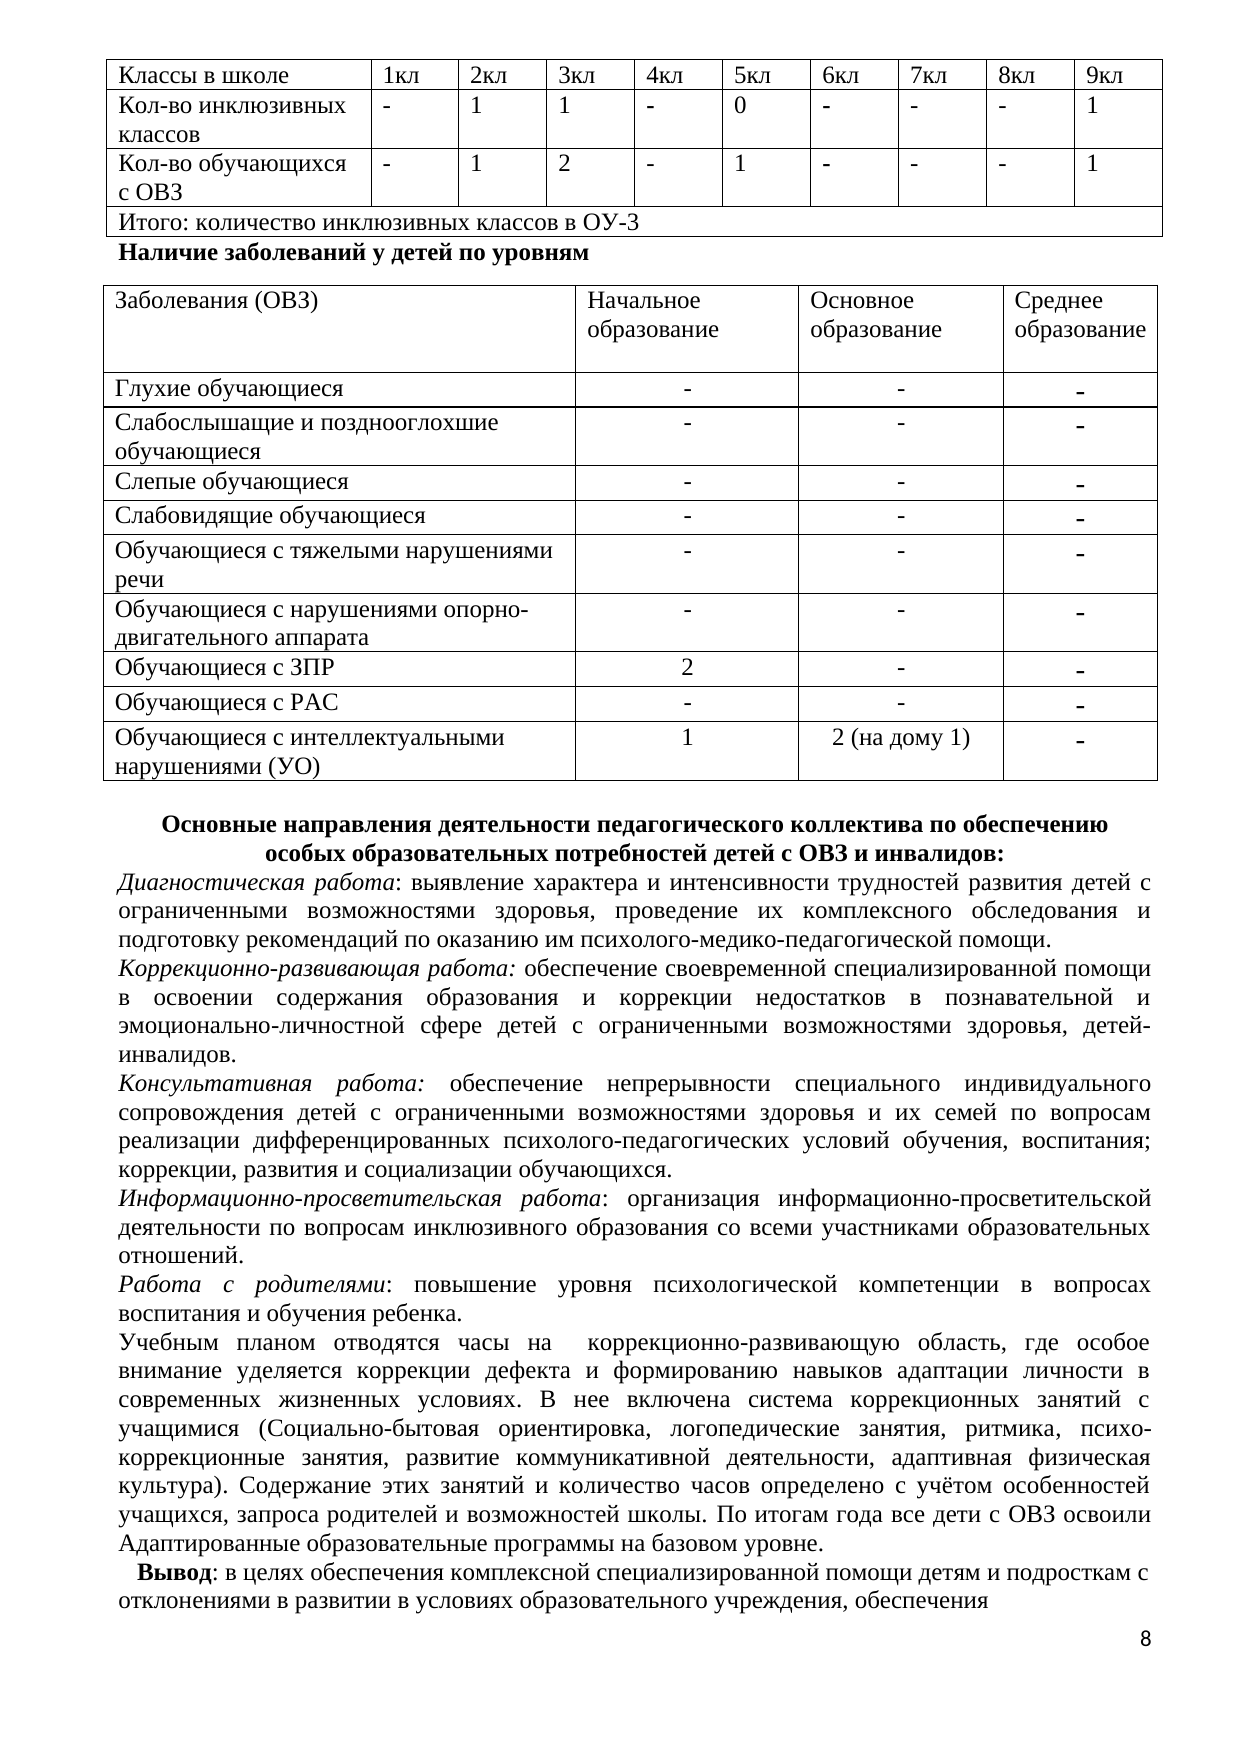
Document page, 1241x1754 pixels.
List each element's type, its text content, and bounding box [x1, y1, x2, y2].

table_cell - [811, 90, 898, 147]
table_cell Слабослышащие и позднооглохшие обучающиеся [104, 408, 575, 465]
table_cell - [372, 149, 458, 206]
table_cell 5кл [723, 60, 810, 89]
table_cell Слабовидящие обучающиеся [104, 501, 575, 534]
table_cell 4кл [635, 60, 722, 89]
table_cell Глухие обучающиеся [104, 373, 575, 406]
table_cell - [799, 408, 1003, 465]
table_cell - [899, 149, 986, 206]
table_cell - [576, 501, 798, 534]
table_cell - [576, 373, 798, 406]
table_cell Обучающиеся с интеллектуальными нарушениями (УО) [104, 722, 575, 779]
table_cell - [811, 149, 898, 206]
table_cell - [1004, 408, 1157, 465]
table_cell 1 [459, 90, 546, 147]
table_cell 1 [459, 149, 546, 206]
table_cell - [1004, 535, 1157, 593]
table_cell - [1004, 687, 1157, 721]
text Консультативная работа: обеспечение непрерывности специального индивидуального сопровождения детей с ограниченными возможностями здоровья и их семей по вопросам реализации дифференцированных психолого-педагогических условий обучения, воспитания; коррекции, развития и социализации обучающихся. [118, 1068, 1152, 1183]
table_cell Обучающиеся с нарушениями опорно-двигательного аппарата [104, 594, 575, 651]
table_cell - [1004, 594, 1157, 651]
table_cell 2 [576, 652, 798, 686]
table_cell 3кл [547, 60, 634, 89]
table_cell 1 [576, 722, 798, 779]
table_cell - [799, 594, 1003, 651]
text Информационно-просветительская работа: организация информационно-просветительской деятельности по вопросам инклюзивного образования со всеми участниками образовательных отношений. [118, 1183, 1152, 1269]
table_cell Итого: количество инклюзивных классов в ОУ-3 [107, 207, 1162, 236]
table_cell Кол-во обучающихся с ОВЗ [107, 149, 371, 206]
table_cell 1 [723, 149, 810, 206]
table_cell 6кл [811, 60, 898, 89]
text Учебным планом отводятся часы на коррекционно-развивающую область, где особое внимание уделяется коррекции дефекта и формированию навыков адаптации личности в современных жизненных условиях. В нее включена система коррекционных занятий с учащимися (Социально-бытовая ориентировка, логопедические занятия, ритмика, психо-коррекционные занятия, развитие коммуникативной деятельности, адаптивная физическая культура). Содержание этих занятий и количество часов определено с учётом особенностей учащихся, запроса родителей и возможностей школы. По итогам года все дети с ОВЗ освоили Адаптированные образовательные программы на базовом уровне. [118, 1327, 1152, 1557]
table_cell - [987, 149, 1074, 206]
text Коррекционно-развивающая работа: обеспечение своевременной специализированной помощи в освоении содержания образования и коррекции недостатков в познавательной и эмоционально-личностной сфере детей с ограниченными возможностями здоровья, детей-инвалидов. [118, 953, 1152, 1068]
text Основные направления деятельности педагогического коллектива по обеспечению особых образовательных потребностей детей с ОВЗ и инвалидов: [118, 809, 1152, 867]
table_cell - [576, 687, 798, 721]
table_header Основное образование [799, 286, 1003, 372]
table_cell 8кл [987, 60, 1074, 89]
table_cell 1кл [372, 60, 458, 89]
table_cell 1 [1075, 149, 1162, 206]
table_cell Обучающиеся с РАС [104, 687, 575, 721]
table_cell - [899, 90, 986, 147]
table_cell - [635, 149, 722, 206]
table_cell - [799, 652, 1003, 686]
table_header Заболевания (ОВЗ) [104, 286, 575, 372]
table_cell - [799, 501, 1003, 534]
table_cell - [799, 535, 1003, 593]
table_cell 1 [1075, 90, 1162, 147]
table_cell - [576, 535, 798, 593]
table_cell - [799, 466, 1003, 499]
table_cell 2кл [459, 60, 546, 89]
table_header Среднее образование [1004, 286, 1157, 372]
table_cell Классы в школе [107, 60, 371, 89]
text Работа с родителями: повышение уровня психологической компетенции в вопросах воспитания и обучения ребенка. [118, 1269, 1152, 1327]
table_cell - [987, 90, 1074, 147]
table_cell - [372, 90, 458, 147]
table_header Начальное образование [576, 286, 798, 372]
table_cell - [1004, 373, 1157, 406]
table_cell - [1004, 652, 1157, 686]
table_cell Обучающиеся с тяжелыми нарушениями речи [104, 535, 575, 593]
table_cell Обучающиеся с ЗПР [104, 652, 575, 686]
table_cell 1 [547, 90, 634, 147]
table_cell - [1004, 501, 1157, 534]
text Наличие заболеваний у детей по уровням [118, 237, 1152, 266]
text Диагностическая работа: выявление характера и интенсивности трудностей развития детей с ограниченными возможностями здоровья, проведение их комплексного обследования и подготовку рекомендаций по оказанию им психолого-медико-педагогической помощи. [118, 867, 1152, 953]
table_cell - [576, 594, 798, 651]
table_cell Кол-во инклюзивных классов [107, 90, 371, 147]
table_cell - [635, 90, 722, 147]
table_cell 2 (на дому 1) [799, 722, 1003, 779]
table_cell - [576, 408, 798, 465]
table_cell 2 [547, 149, 634, 206]
table_cell 7кл [899, 60, 986, 89]
table_cell - [799, 687, 1003, 721]
table_cell 9кл [1075, 60, 1162, 89]
table_cell - [799, 373, 1003, 406]
table_cell - [576, 466, 798, 499]
table_cell - [1004, 466, 1157, 499]
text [118, 1557, 1152, 1614]
table_cell Слепые обучающиеся [104, 466, 575, 499]
table_cell 0 [723, 90, 810, 147]
table_cell - [1004, 722, 1157, 779]
